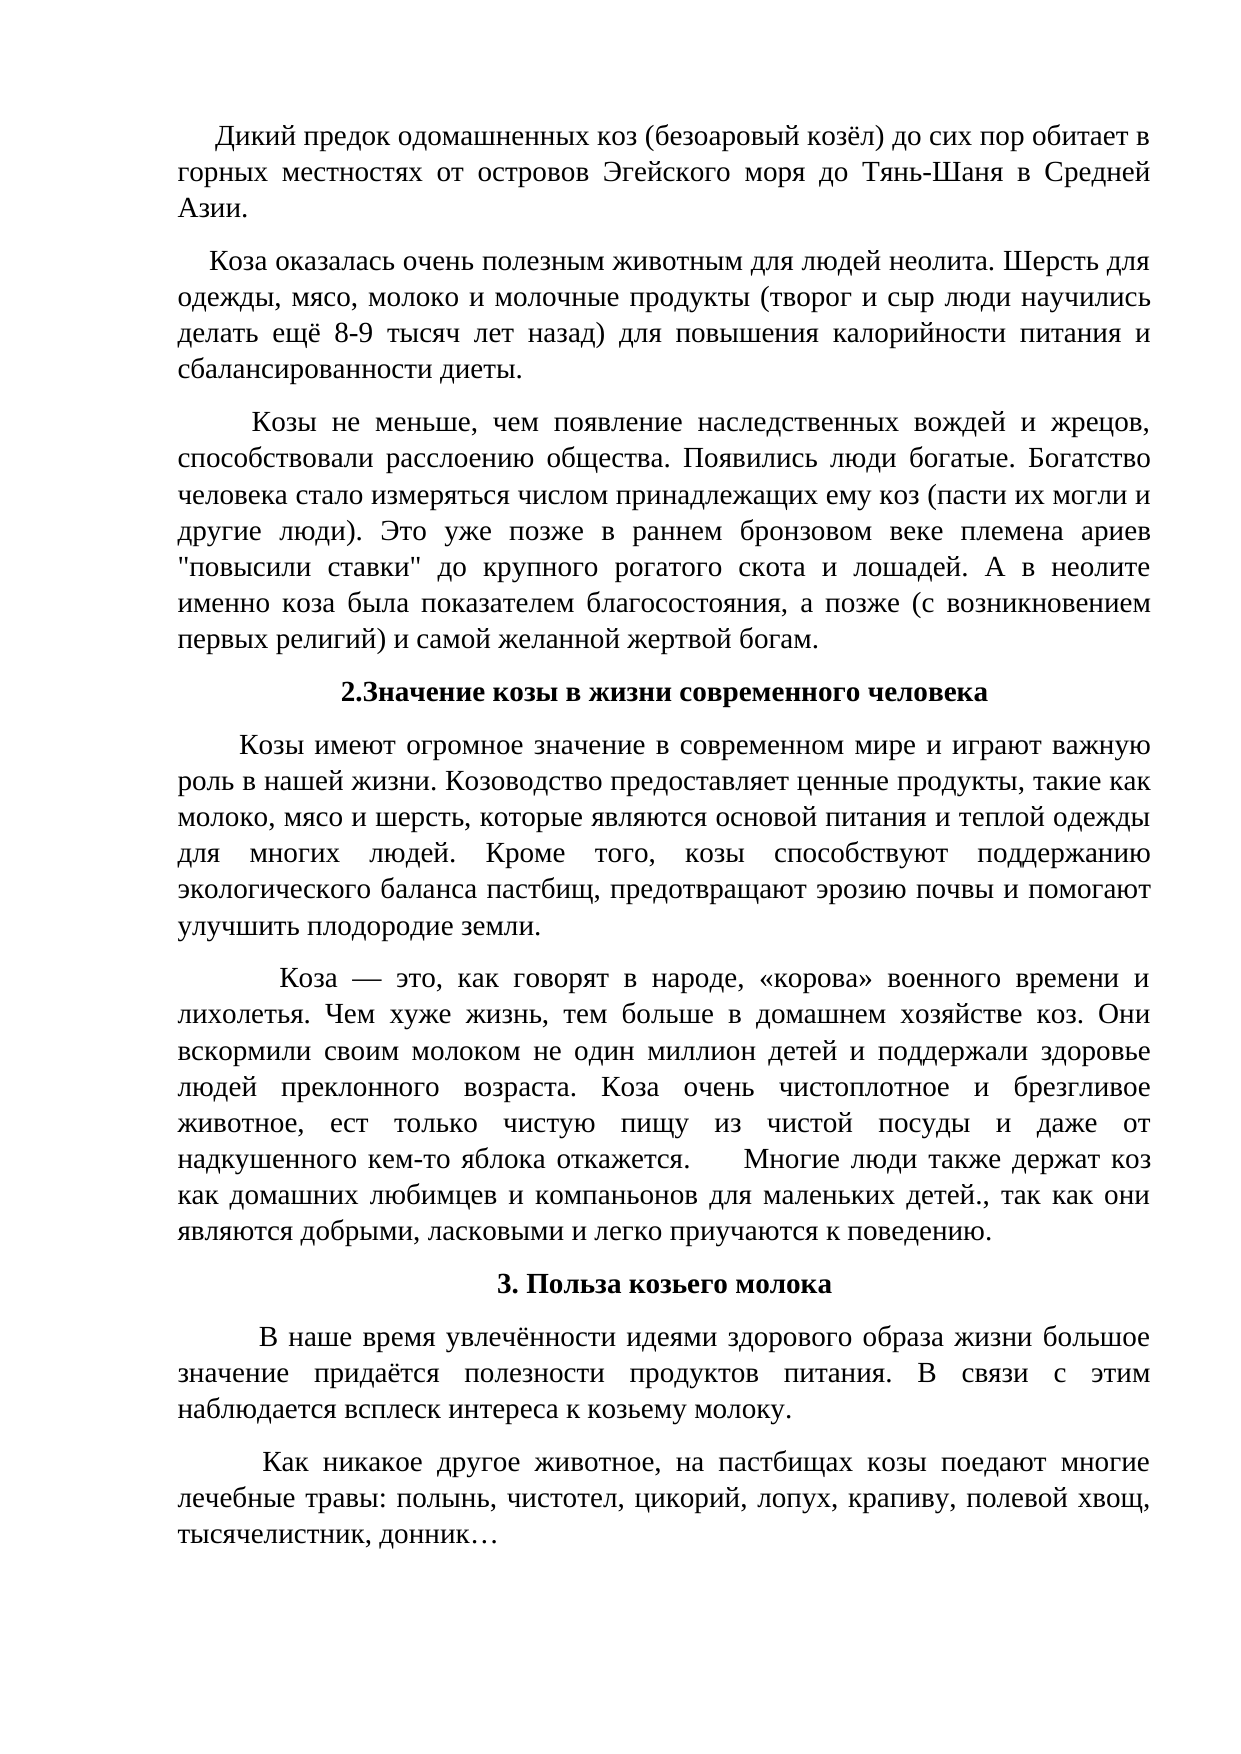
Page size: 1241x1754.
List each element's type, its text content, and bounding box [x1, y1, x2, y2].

text 3. Польза козьего молока [177, 1266, 1152, 1300]
text 2.Значение козы в жизни современного человека [177, 674, 1152, 708]
text Дикий предок одомашненных коз (безоаровый козёл) до сих пор обитает в горных местностях от островов Эгейского моря до Тянь-Шаня в Средней Азии. [177, 118, 1152, 224]
text В наше время увлечённости идеями здорового образа жизни большое значение придаётся полезности продуктов питания. В связи с этим наблюдается всплеск интереса к козьему молоку. [177, 1319, 1152, 1425]
text Козы не меньше, чем появление наследственных вождей и жрецов, способствовали расслоению общества. Появились люди богатые. Богатство человека стало измеряться числом принадлежащих ему коз (пасти их могли и другие люди). Это уже позже в раннем бронзовом веке племена ариев "повысили ставки" до крупного рогатого скота и лошадей. А в неолите именно коза была показателем благосостояния, а позже (с возникновением первых религий) и самой желанной жертвой богам. [177, 404, 1152, 655]
text Коза — это, как говорят в народе, «корова» военного времени и лихолетья. Чем хуже жизнь, тем больше в домашнем хозяйстве коз. Они вскормили своим молоком не один миллион детей и поддержали здоровье людей преклонного возраста. Коза очень чистоплотное и брезгливое животное, ест только чистую пищу из чистой посуды и даже от надкушенного кем-то яблока откажется. Многие люди также держат коз как домашних любимцев и компаньонов для маленьких детей., так как они являются добрыми, ласковыми и легко приучаются к поведению. [177, 961, 1152, 1247]
text Коза оказалась очень полезным животным для людей неолита. Шерсть для одежды, мясо, молоко и молочные продукты (творог и сыр люди научились делать ещё 8-9 тысяч лет назад) для повышения калорийности питания и сбалансированности диеты. [177, 243, 1152, 385]
text Козы имеют огромное значение в современном мире и играют важную роль в нашей жизни. Козоводство предоставляет ценные продукты, такие как молоко, мясо и шерсть, которые являются основой питания и теплой одежды для многих людей. Кроме того, козы способствуют поддержанию экологического баланса пастбищ, предотвращают эрозию почвы и помогают улучшить плодородие земли. [177, 727, 1152, 941]
text Как никакое другое животное, на пастбищах козы поедают многие лечебные травы: полынь, чистотел, цикорий, лопух, крапиву, полевой хвощ, тысячелистник, донник… [177, 1444, 1152, 1550]
